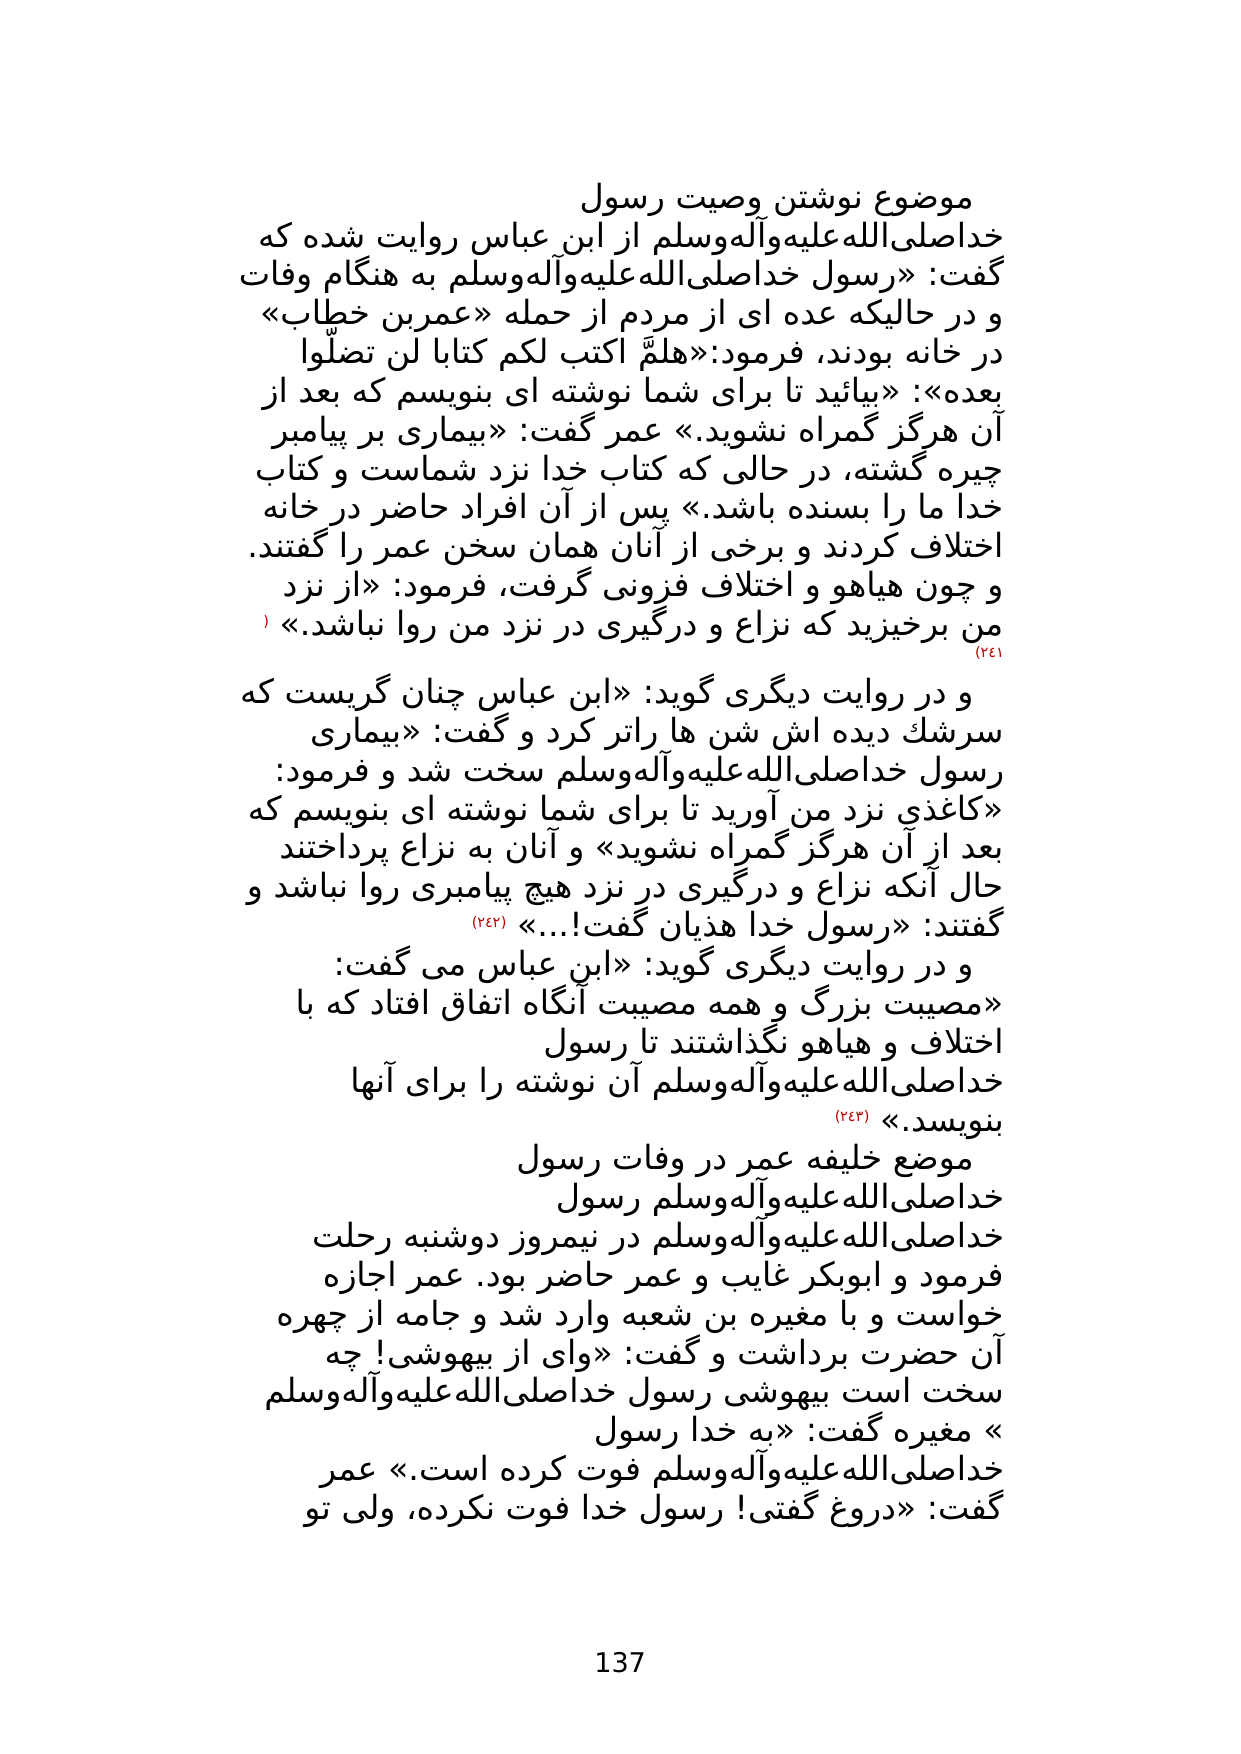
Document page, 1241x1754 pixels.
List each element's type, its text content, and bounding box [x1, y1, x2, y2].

text موضوع نوشتن وصيت رسول خداصلى‌الله‌عليه‌وآله‌وسلم از ابن عباس روايت شده كه گفت: «رسول خداصلى‌الله‌عليه‌وآله‌وسلم به هنگام وفات و در حاليكه عده اى از مردم از حمله «عمربن خطاب» در خانه بودند، فرمود:«هلمَّ اكتب لكم كتابا لن تضلّوا بعده»: «بيائيد تا براى شما نوشته اى بنويسم كه بعد از آن هرگز گمراه نشويد.» عمر گفت: «بيمارى بر پيامبر چيره گشته، در حالى كه كتاب خدا نزد شماست و كتاب خدا ما را بسنده باشد.» پس از آن افراد حاضر در خانه اختلاف كردند و برخى از آنان همان سخن عمر را گفتند. و چون هياهو و اختلاف فزونى گرفت، فرمود: «از نزد من برخيزيد كه نزاع و درگيرى در نزد من روا نباشد.» (٢٤١) [236, 177, 1004, 673]
text و در روايت ديگرى گويد: «ابن عباس چنان گريست كه سرشك ديده اش شن ها راتر كرد و گفت: «بيمارى رسول خداصلى‌الله‌عليه‌وآله‌وسلم سخت شد و فرمود: «كاغذى نزد من آوريد تا براى شما نوشته اى بنويسم كه بعد از آن هرگز گمراه نشويد» و آنان به نزاع پرداختند حال آنكه نزاع و درگيرى در نزد هيچ پيامبرى روا نباشد و گفتند: «رسول خدا هذيان گفت!...» (٢٤٢) [236, 673, 1004, 944]
text و در روايت ديگرى گويد: «ابن عباس مى گفت: «مصيبت بزرگ و همه مصيبت آنگاه اتفاق افتاد كه با اختلاف و هياهو نگذاشتند تا رسول خداصلى‌الله‌عليه‌وآله‌وسلم آن نوشته را براى آنها بنويسد.» (٢٤٣) [236, 944, 1004, 1139]
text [236, 1139, 1004, 1527]
